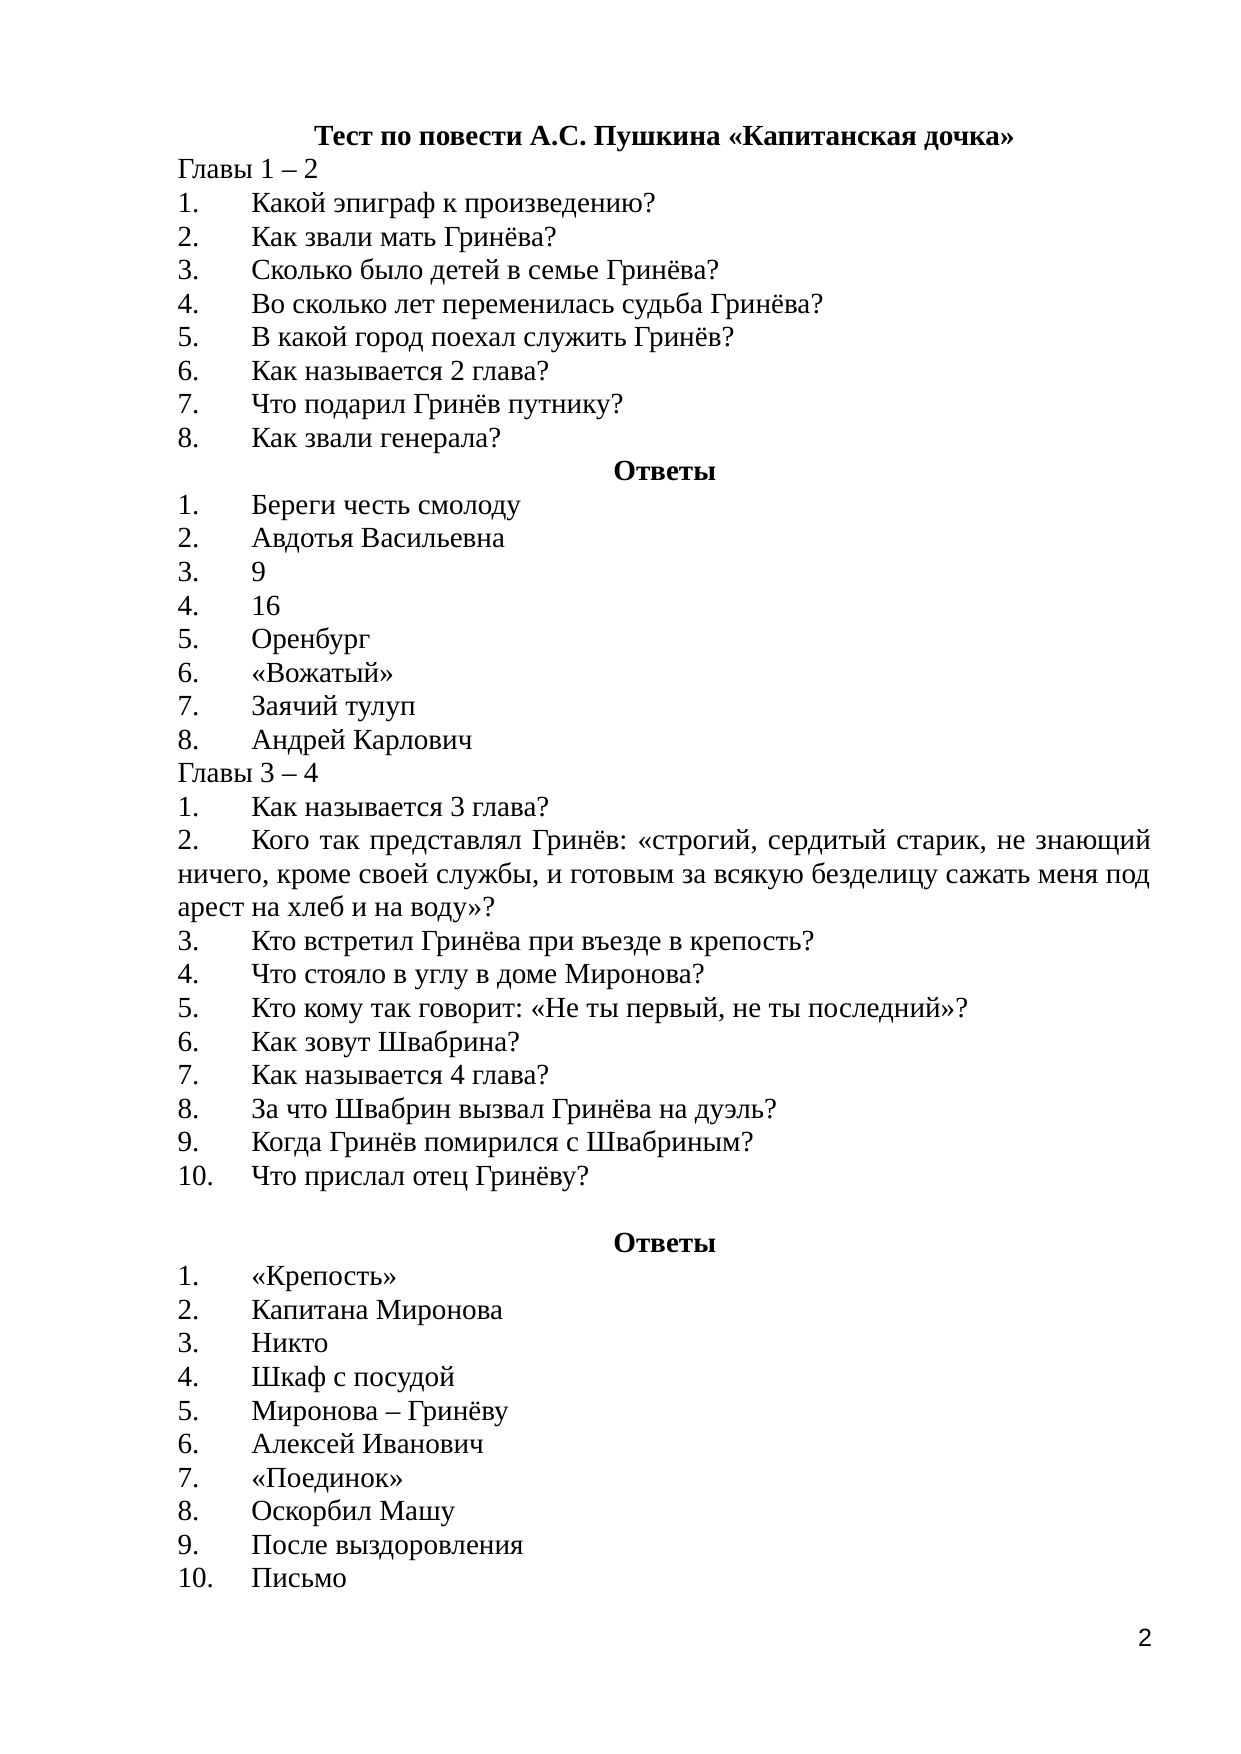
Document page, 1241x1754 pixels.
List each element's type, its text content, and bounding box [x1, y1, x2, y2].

list Как называется 3 глава? [177, 789, 1152, 822]
list Что подарил Гринёв путнику? [177, 386, 1152, 420]
list Капитана Миронова [177, 1292, 1152, 1326]
list Заячий тулуп [177, 688, 1152, 722]
list «Вожатый» [177, 655, 1152, 688]
list За что Швабрин вызвал Гринёва на дуэль? [177, 1091, 1152, 1124]
list После выздоровления [177, 1527, 1152, 1560]
list Как зовут Швабрина? [177, 1024, 1152, 1057]
list Кого так представлял Гринёв: «строгий, сердитый старик, не знающий ничего, кроме своей службы, и готовым за всякую безделицу сажать меня под арест на хлеб и на воду»? [177, 822, 1152, 923]
list Шкаф с посудой [177, 1359, 1152, 1393]
list Как звали мать Гринёва? [177, 219, 1152, 252]
text Ответы [177, 1225, 1152, 1258]
list Береги честь смолоду [177, 487, 1152, 521]
list «Поединок» [177, 1460, 1152, 1493]
list 16 [177, 588, 1152, 621]
text Главы 1 – 2 [177, 152, 1152, 185]
list Как называется 2 глава? [177, 353, 1152, 386]
text Тест по повести А.С. Пушкина «Капитанская дочка» [177, 118, 1152, 152]
list «Крепость» [177, 1258, 1152, 1292]
list Когда Гринёв помирился с Швабриным? [177, 1124, 1152, 1158]
list Как звали генерала? [177, 420, 1152, 453]
list Письмо [177, 1560, 1152, 1594]
list Авдотья Васильевна [177, 521, 1152, 554]
list Никто [177, 1326, 1152, 1359]
list Кто кому так говорит: «Не ты первый, не ты последний»? [177, 990, 1152, 1024]
list Что прислал отец Гринёву? [177, 1158, 1152, 1191]
list Что стояло в углу в доме Миронова? [177, 957, 1152, 990]
list В какой город поехал служить Гринёв? [177, 319, 1152, 353]
list Какой эпиграф к произведению? [177, 185, 1152, 219]
list Алексей Иванович [177, 1426, 1152, 1460]
list Миронова – Гринёву [177, 1393, 1152, 1426]
list Оренбург [177, 621, 1152, 655]
list Во сколько лет переменилась судьба Гринёва? [177, 286, 1152, 319]
list Кто встретил Гринёва при въезде в крепость? [177, 923, 1152, 957]
list 9 [177, 554, 1152, 588]
text Ответы [177, 453, 1152, 487]
list Оскорбил Машу [177, 1493, 1152, 1527]
list Сколько было детей в семье Гринёва? [177, 252, 1152, 286]
list Андрей Карлович [177, 722, 1152, 755]
text Главы 3 – 4 [177, 755, 1152, 789]
list Как называется 4 глава? [177, 1057, 1152, 1091]
